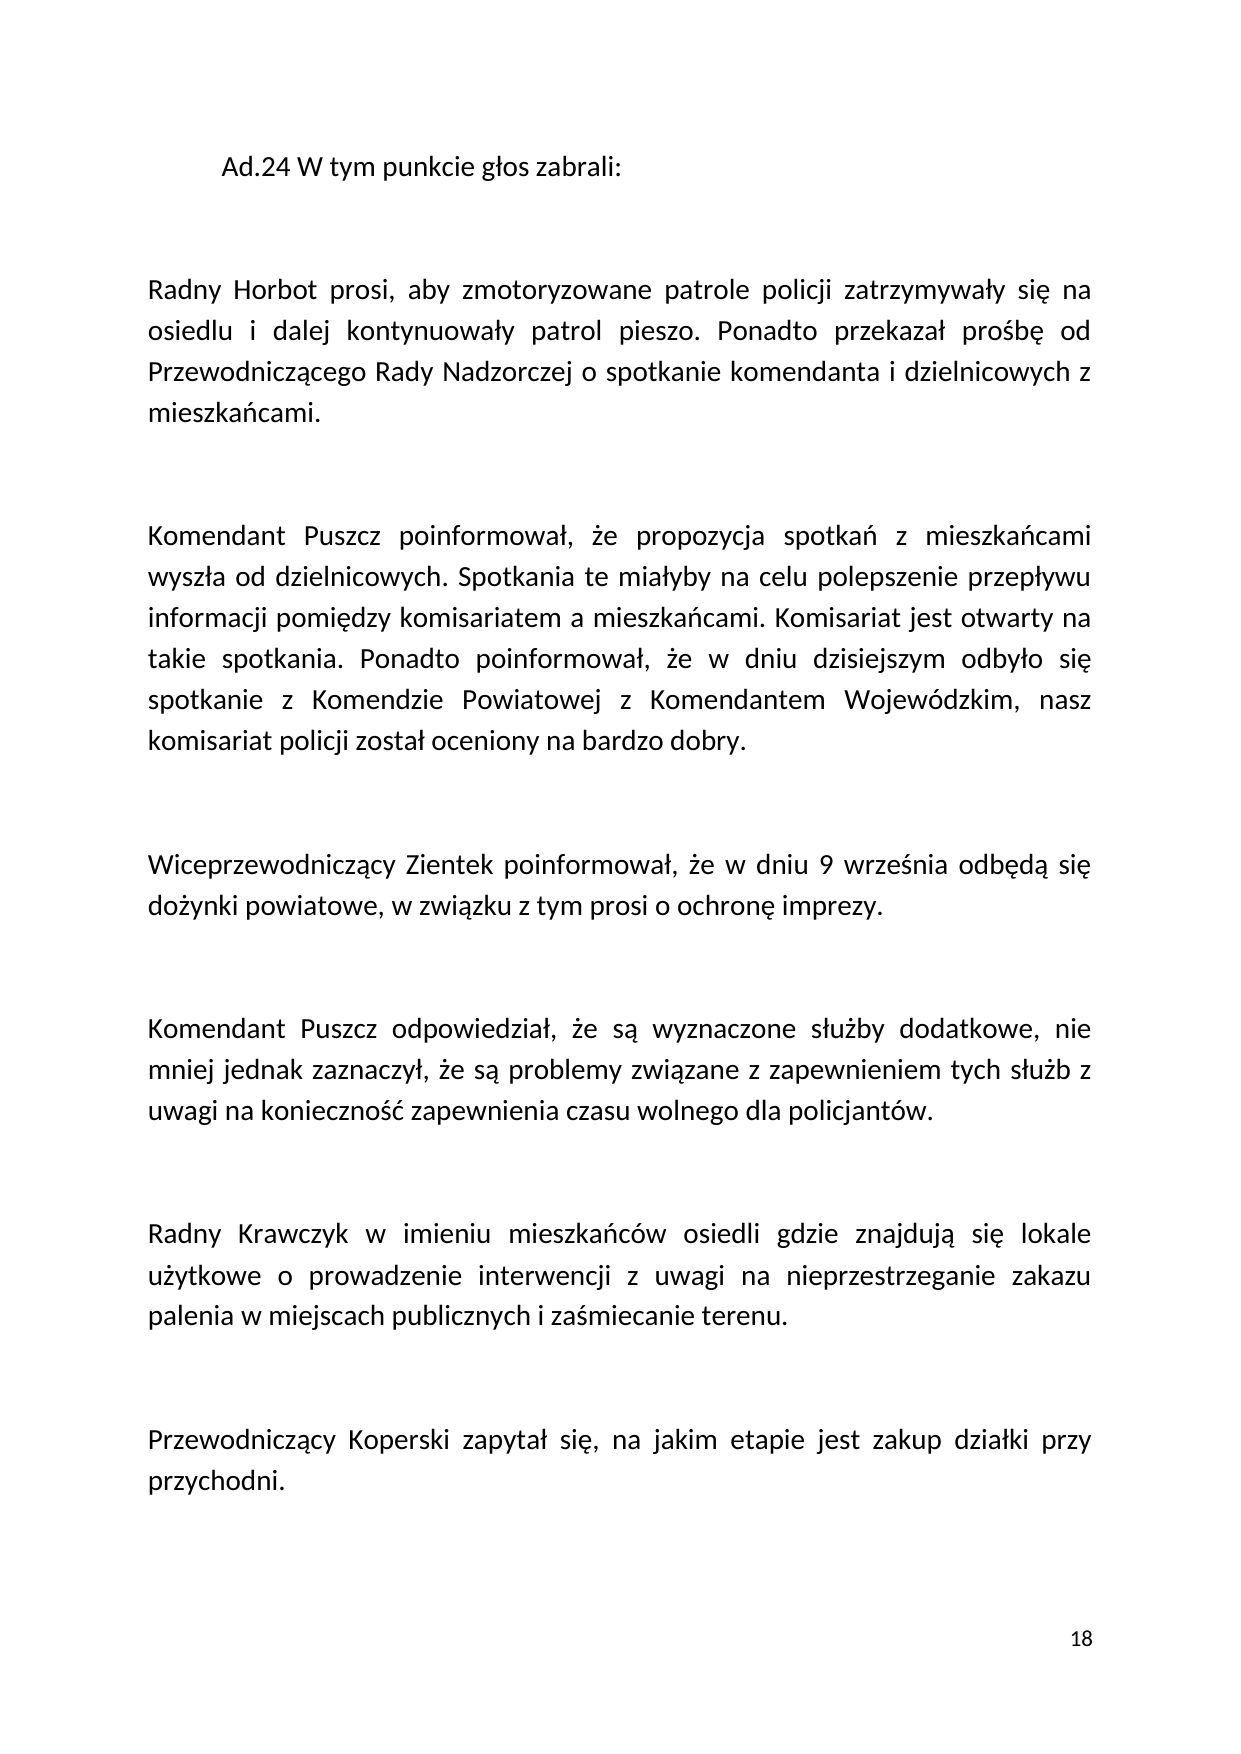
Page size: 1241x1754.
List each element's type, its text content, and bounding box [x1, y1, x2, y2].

text Przewodniczący Koperski zapytał się, na jakim etapie jest zakup działki przy przychodni. [148, 1421, 1093, 1498]
text Radny Horbot prosi, aby zmotoryzowane patrole policji zatrzymywały się na osiedlu i dalej kontynuowały patrol pieszo. Ponadto przekazał prośbę od Przewodniczącego Rady Nadzorczej o spotkanie komendanta i dzielnicowych z mieszkańcami. [148, 271, 1093, 429]
text Komendant Puszcz odpowiedział, że są wyznaczone służby dodatkowe, nie mniej jednak zaznaczył, że są problemy związane z zapewnieniem tych służb z uwagi na konieczność zapewnienia czasu wolnego dla policjantów. [148, 1010, 1093, 1128]
text Ad.24 W tym punkcie głos zabrali: [148, 148, 1093, 183]
text Komendant Puszcz poinformował, że propozycja spotkań z mieszkańcami wyszła od dzielnicowych. Spotkania te miałyby na celu polepszenie przepływu informacji pomiędzy komisariatem a mieszkańcami. Komisariat jest otwarty na takie spotkania. Ponadto poinformował, że w dniu dzisiejszym odbyło się spotkanie z Komendzie Powiatowej z Komendantem Wojewódzkim, nasz komisariat policji został oceniony na bardzo dobry. [148, 517, 1093, 758]
text Radny Krawczyk w imieniu mieszkańców osiedli gdzie znajdują się lokale użytkowe o prowadzenie interwencji z uwagi na nieprzestrzeganie zakazu palenia w miejscach publicznych i zaśmiecanie terenu. [148, 1216, 1093, 1333]
text Wiceprzewodniczący Zientek poinformował, że w dniu 9 września odbędą się dożynki powiatowe, w związku z tym prosi o ochronę imprezy. [148, 846, 1093, 922]
